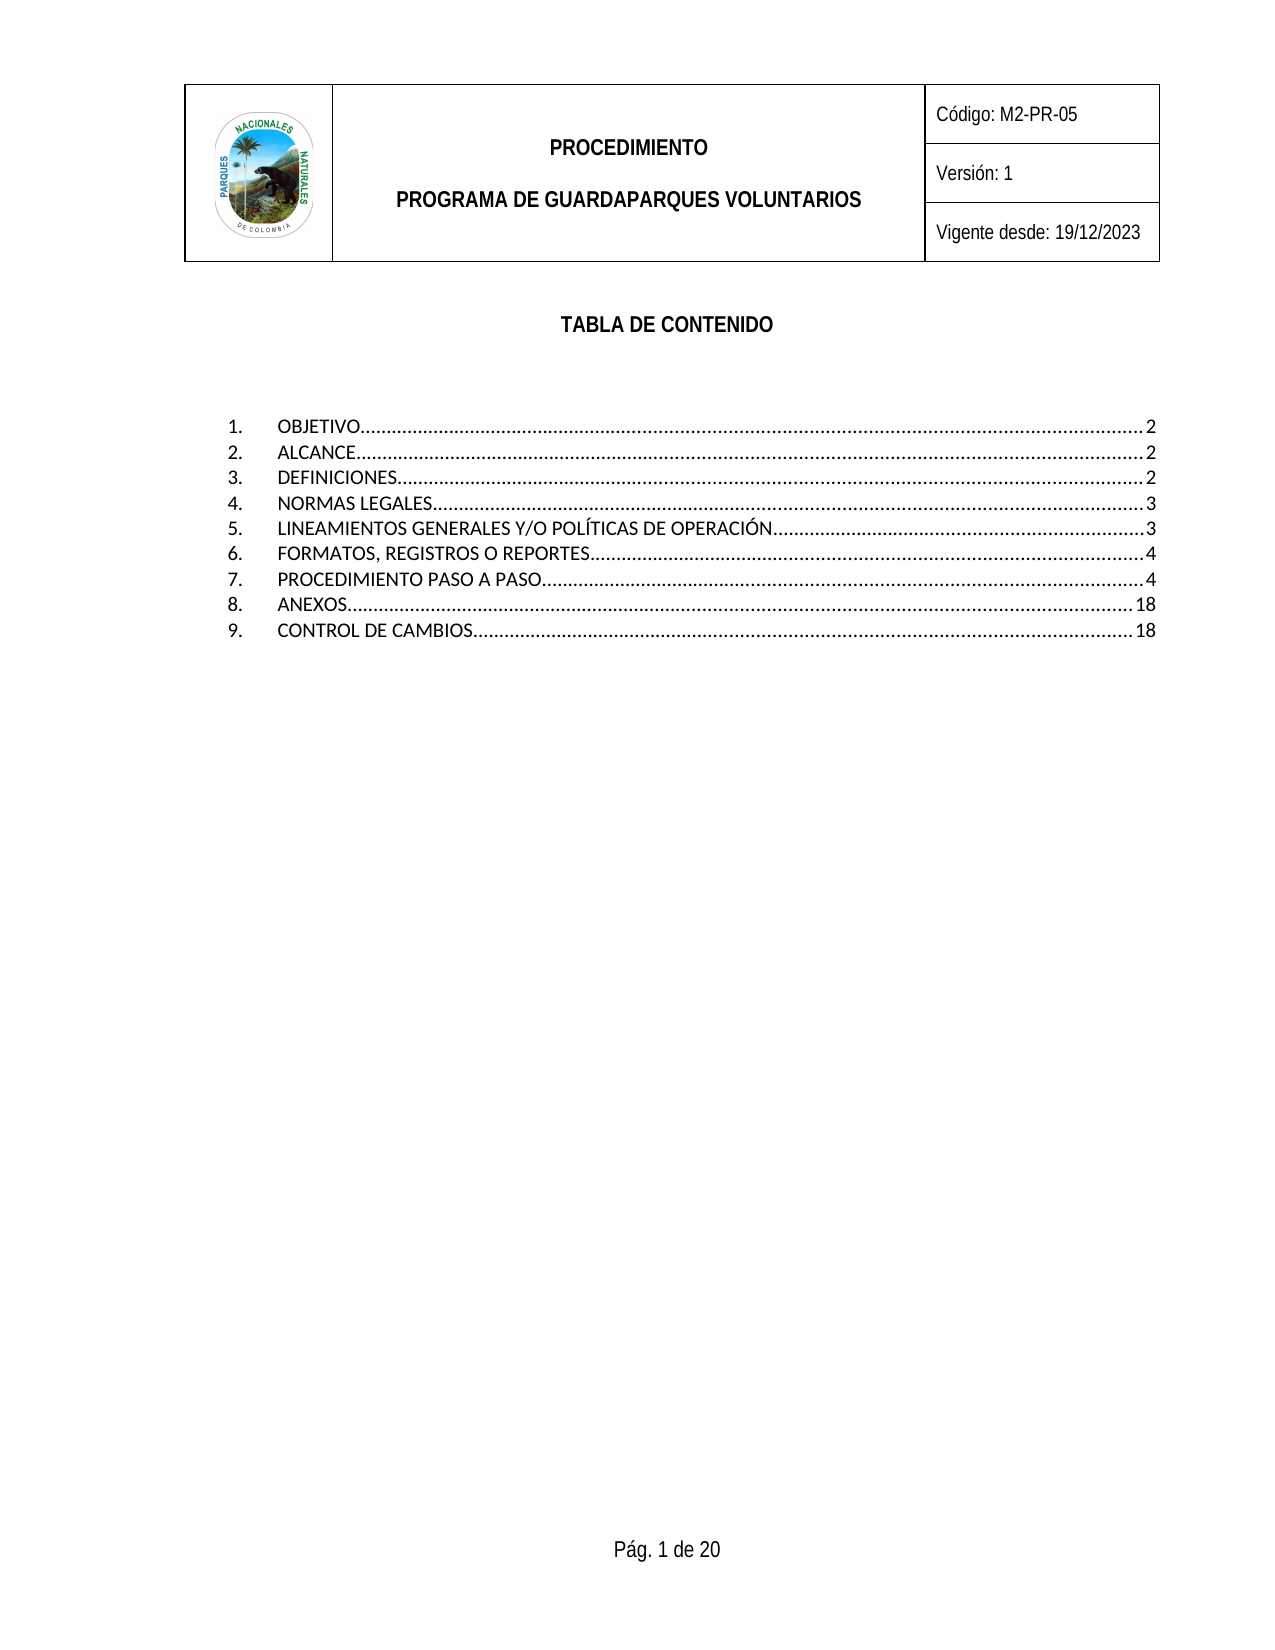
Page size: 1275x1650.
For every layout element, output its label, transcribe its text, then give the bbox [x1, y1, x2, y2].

picture [214, 112, 314, 238]
text TABLA DE CONTENIDO [177, 311, 1157, 337]
